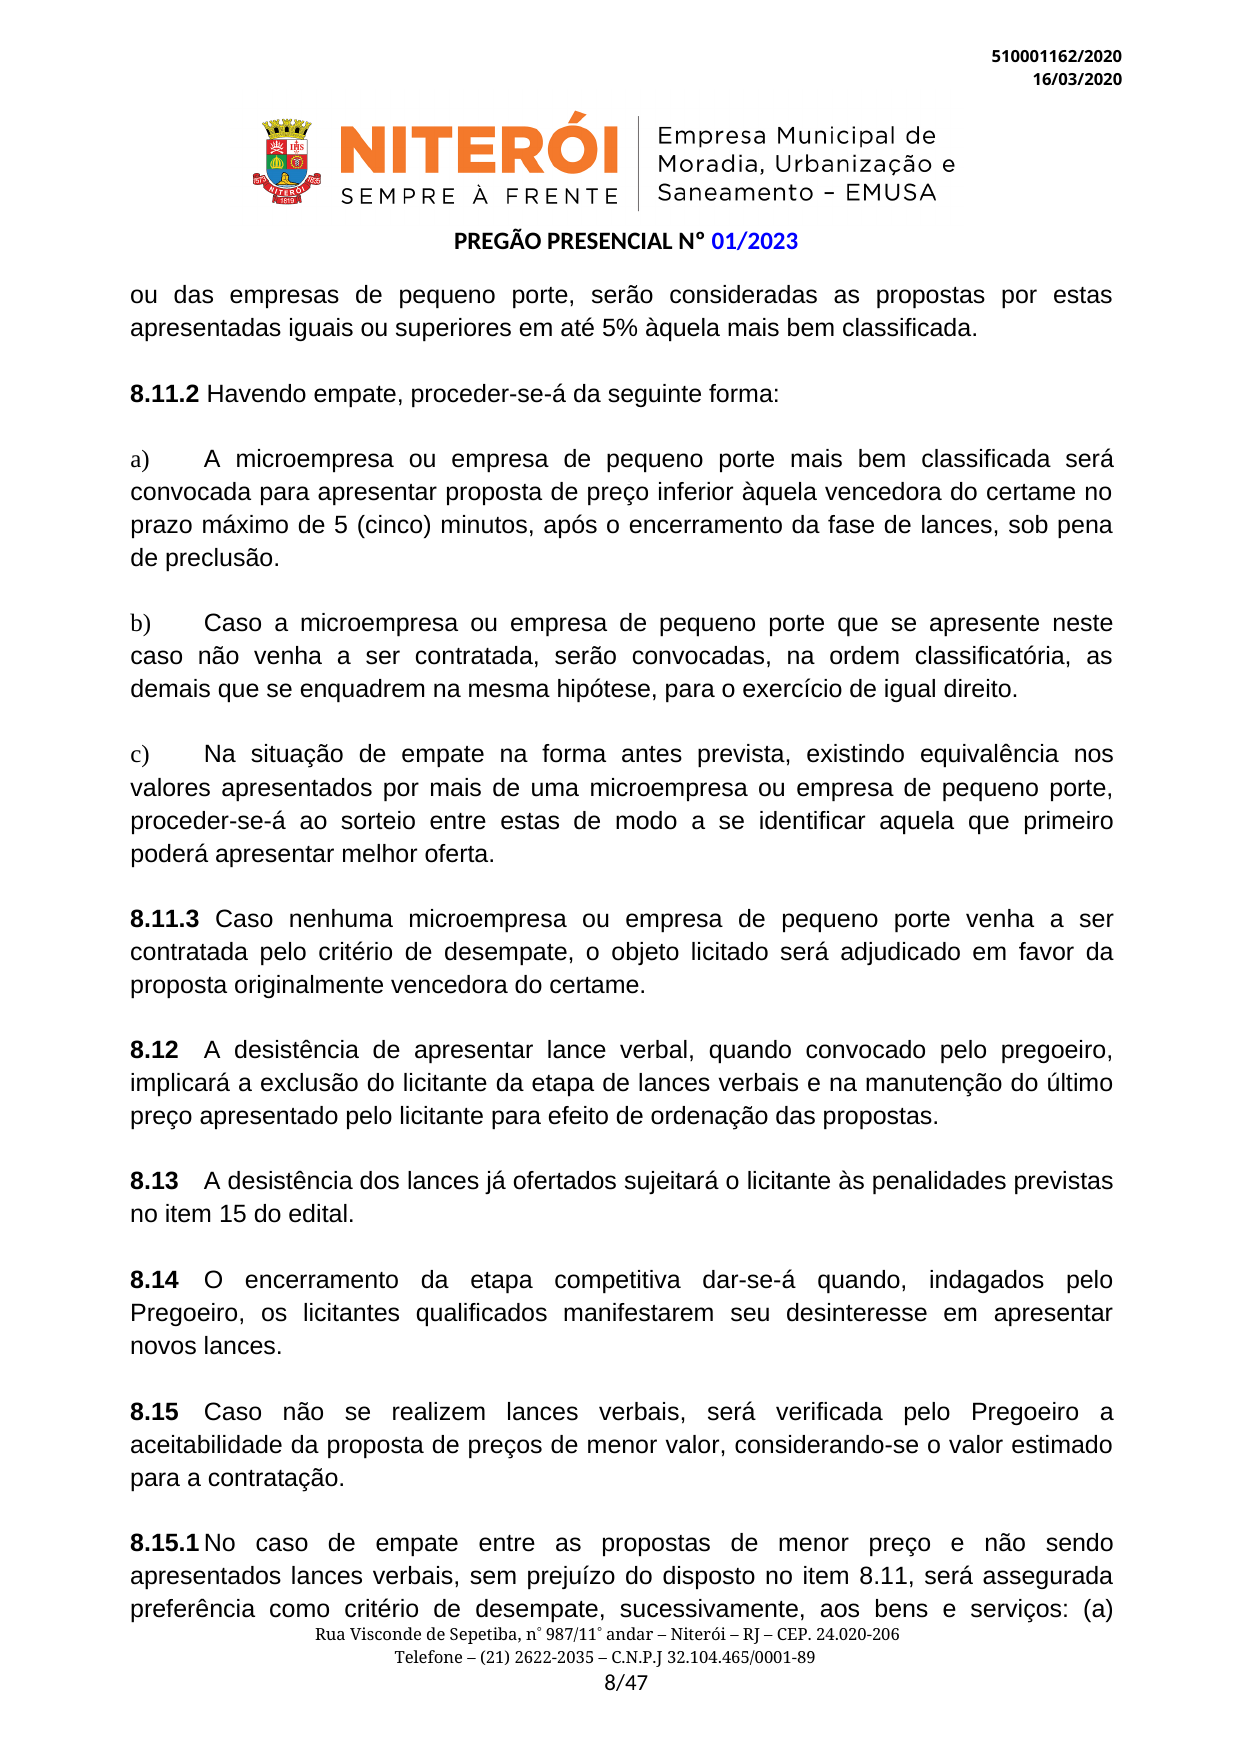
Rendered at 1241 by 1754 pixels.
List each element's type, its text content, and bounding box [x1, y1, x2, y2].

text 8.11.3 Caso nenhuma microempresa ou empresa de pequeno porte venha a ser contratada pelo critério de desempate, o objeto licitado será adjudicado em favor da proposta originalmente vencedora do certame. [130, 904, 1115, 999]
list O encerramento da etapa competitiva dar-se-á quando, indagados pelo Pregoeiro, os licitantes qualificados manifestarem seu desinteresse em apresentar novos lances. [130, 1264, 1115, 1359]
list Na situação de empate na forma antes prevista, existindo equivalência nos valores apresentados por mais de uma microempresa ou empresa de pequeno porte, proceder-se-á ao sorteio entre estas de modo a se identificar aquela que primeiro poderá apresentar melhor oferta. [130, 739, 1115, 867]
list Caso não se realizem lances verbais, será verificada pelo Pregoeiro a aceitabilidade da proposta de preços de menor valor, considerando-se o valor estimado para a contratação. [130, 1397, 1115, 1491]
list A microempresa ou empresa de pequeno porte mais bem classificada será convocada para apresentar proposta de preço inferior àquela vencedora do certame no prazo máximo de 5 (cinco) minutos, após o encerramento da fase de lances, sob pena de preclusão. [130, 444, 1115, 572]
list A desistência de apresentar lance verbal, quando convocado pelo pregoeiro, implicará a exclusão do licitante da etapa de lances verbais e na manutenção do último preço apresentado pelo licitante para efeito de ordenação das propostas. [130, 1035, 1115, 1130]
text 8.11.2 Havendo empate, proceder-se-á da seguinte forma: [130, 378, 1115, 407]
list Caso a microempresa ou empresa de pequeno porte que se apresente neste caso não venha a ser contratada, serão convocadas, na ordem classificatória, as demais que se enquadrem na mesma hipótese, para o exercício de igual direito. [130, 608, 1115, 703]
list A desistência dos lances já ofertados sujeitará o licitante às penalidades previstas no item 15 do edital. [130, 1166, 1115, 1228]
picture [228, 89, 965, 226]
